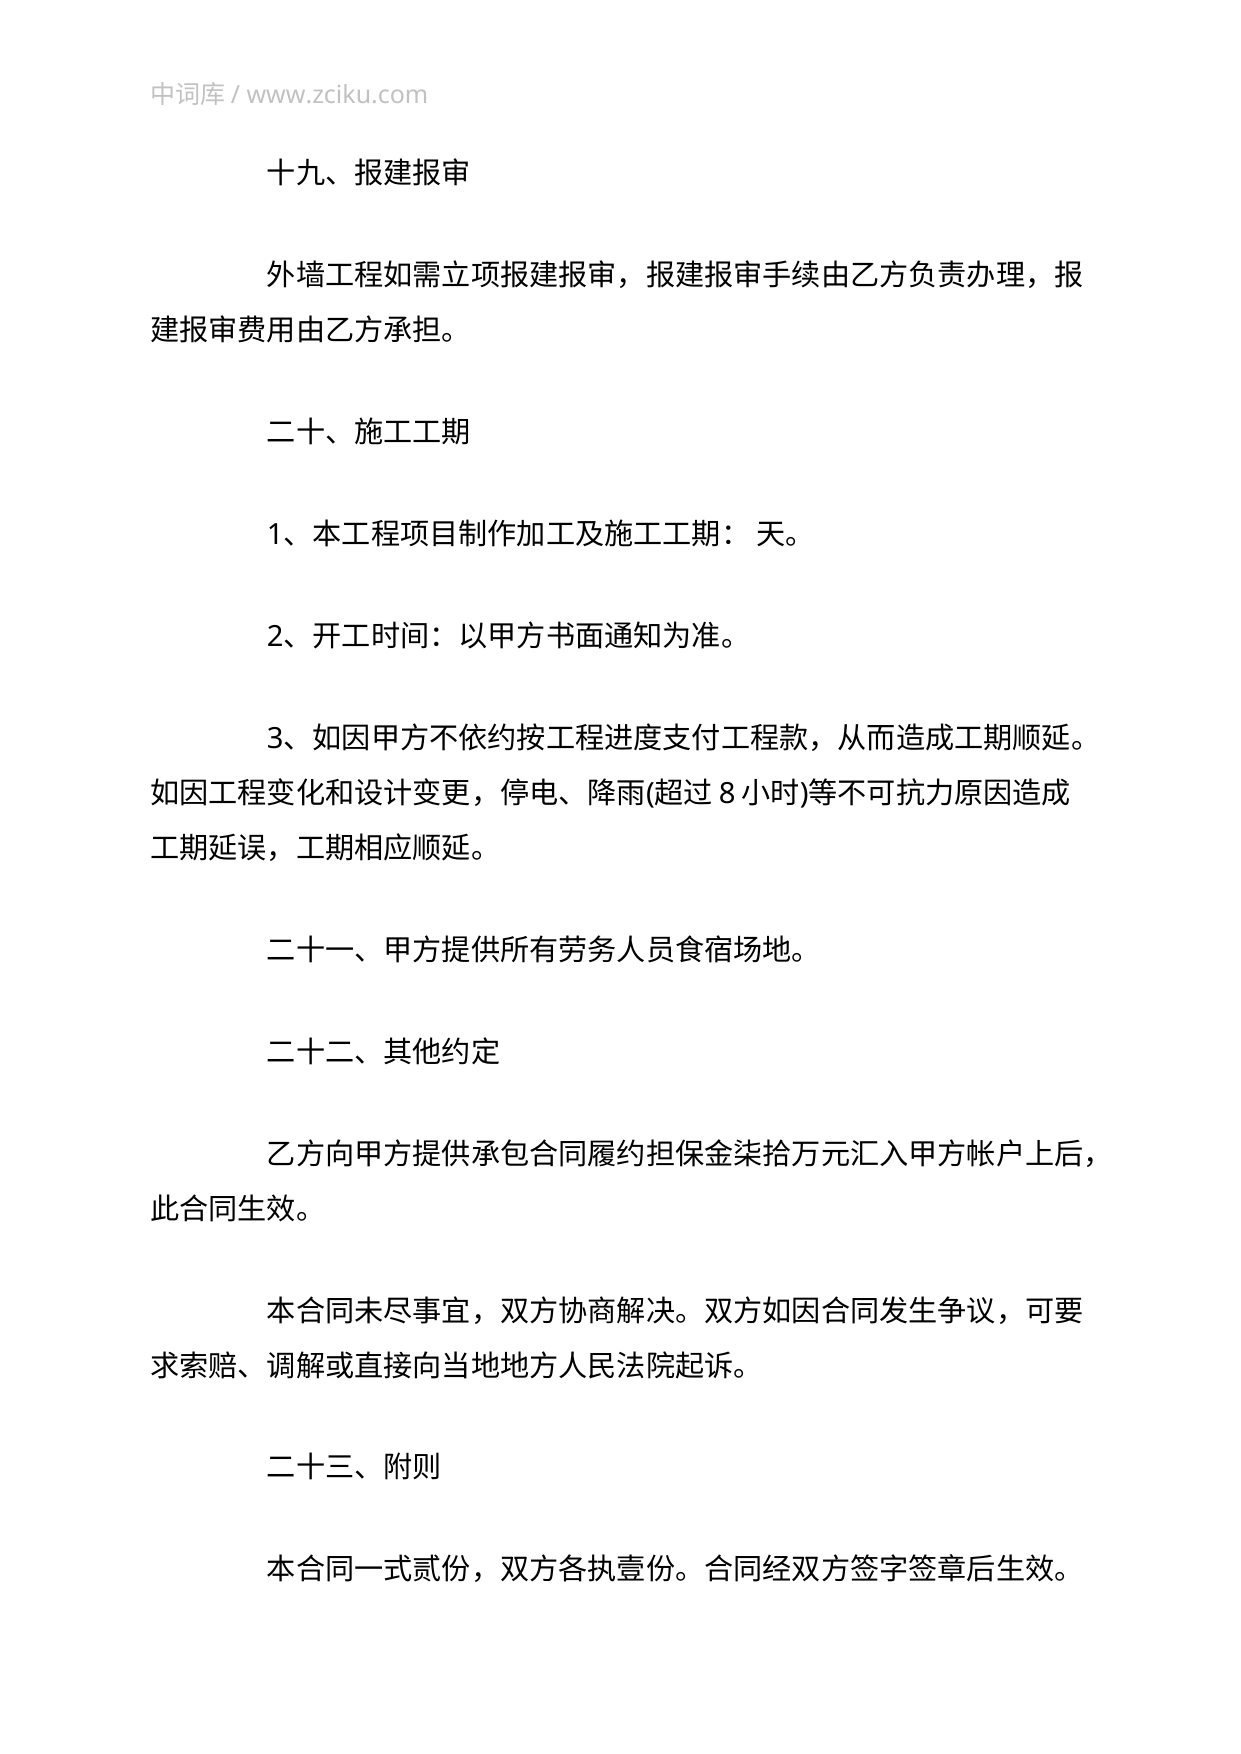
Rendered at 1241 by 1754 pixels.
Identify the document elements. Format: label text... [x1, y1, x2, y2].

text 二十三、附则 [150, 1444, 1090, 1486]
text 外墙工程如需立项报建报审，报建报审手续由乙方负责办理，报建报审费用由乙方承担。 [150, 252, 1090, 349]
text 本合同未尽事宜，双方协商解决。双方如因合同发生争议，可要求索赔、调解或直接向当地地方人民法院起诉。 [150, 1287, 1090, 1384]
text 3、如因甲方不依约按工程进度支付工程款，从而造成工期顺延。如因工程变化和设计变更，停电、降雨(超过8小时)等不可抗力原因造成工期延误，工期相应顺延。 [150, 715, 1090, 867]
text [150, 1546, 1090, 1588]
text 1、本工程项目制作加工及施工工期： 天。 [150, 511, 1090, 553]
text 2、开工时间：以甲方书面通知为准。 [150, 613, 1090, 655]
text 二十、施工工期 [150, 409, 1090, 451]
text 二十二、其他约定 [150, 1028, 1090, 1071]
text 乙方向甲方提供承包合同履约担保金柒拾万元汇入甲方帐户上后，此合同生效。 [150, 1130, 1090, 1228]
text 十九、报建报审 [150, 150, 1090, 192]
text 二十一、甲方提供所有劳务人员食宿场地。 [150, 926, 1090, 969]
